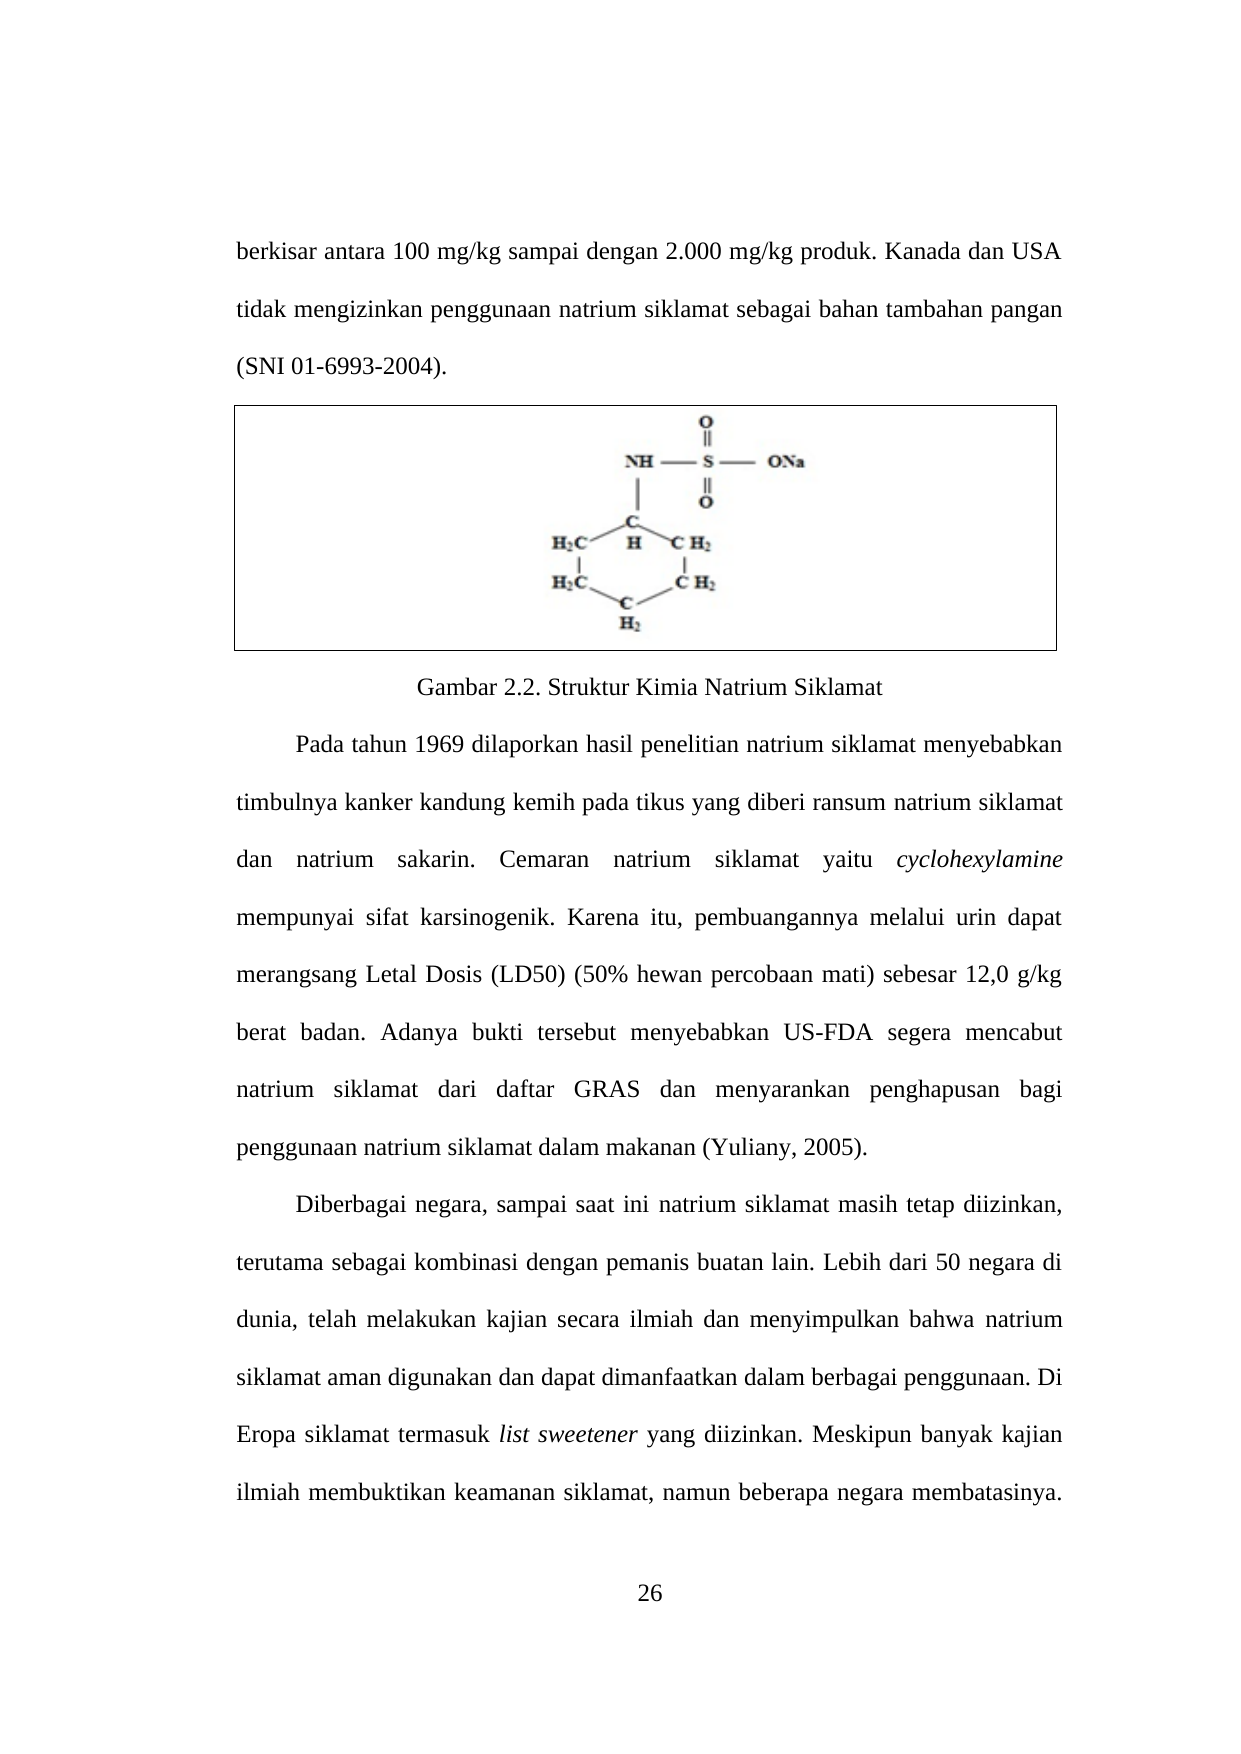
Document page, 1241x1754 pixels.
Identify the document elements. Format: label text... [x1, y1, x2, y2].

text Gambar 2.2. Struktur Kimia Natrium Siklamat [236, 672, 1063, 701]
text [236, 1189, 1063, 1506]
picture [537, 408, 821, 644]
text Pada tahun 1969 dilaporkan hasil penelitian natrium siklamat menyebabkan timbulnya kanker kandung kemih pada tikus yang diberi ransum natrium siklamat dan natrium sakarin. Cemaran natrium siklamat yaitu cyclohexylamine mempunyai sifat karsinogenik. Karena itu, pembuangannya melalui urin dapat merangsang Letal Dosis (LD50) (50% hewan percobaan mati) sebesar 12,0 g/kg berat badan. Adanya bukti tersebut menyebabkan US-FDA segera mencabut natrium siklamat dari daftar GRAS dan menyarankan penghapusan bagi penggunaan natrium siklamat dalam makanan (Yuliany, 2005). [236, 729, 1063, 1161]
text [236, 236, 1063, 380]
